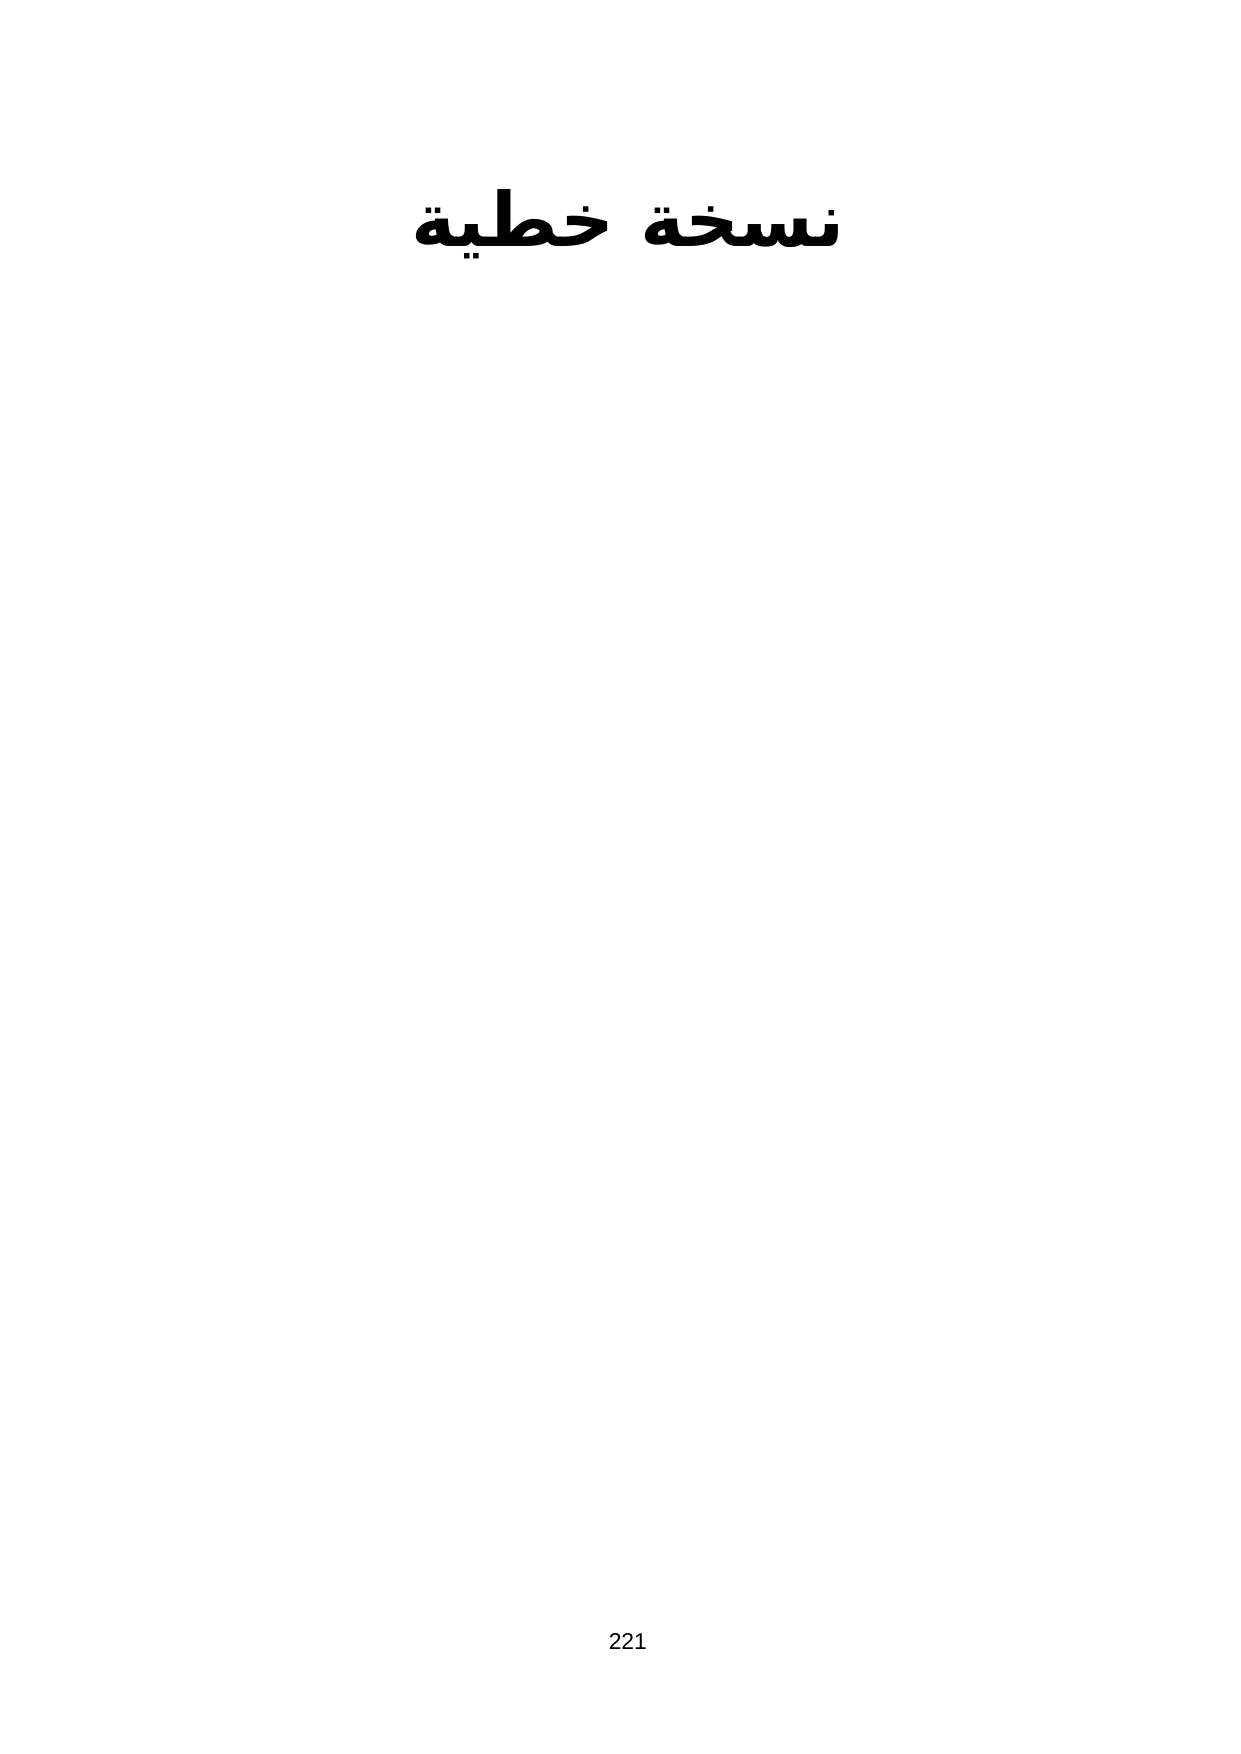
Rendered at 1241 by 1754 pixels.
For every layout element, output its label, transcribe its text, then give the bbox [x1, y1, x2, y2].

text نسخة خطية [222, 177, 1033, 264]
